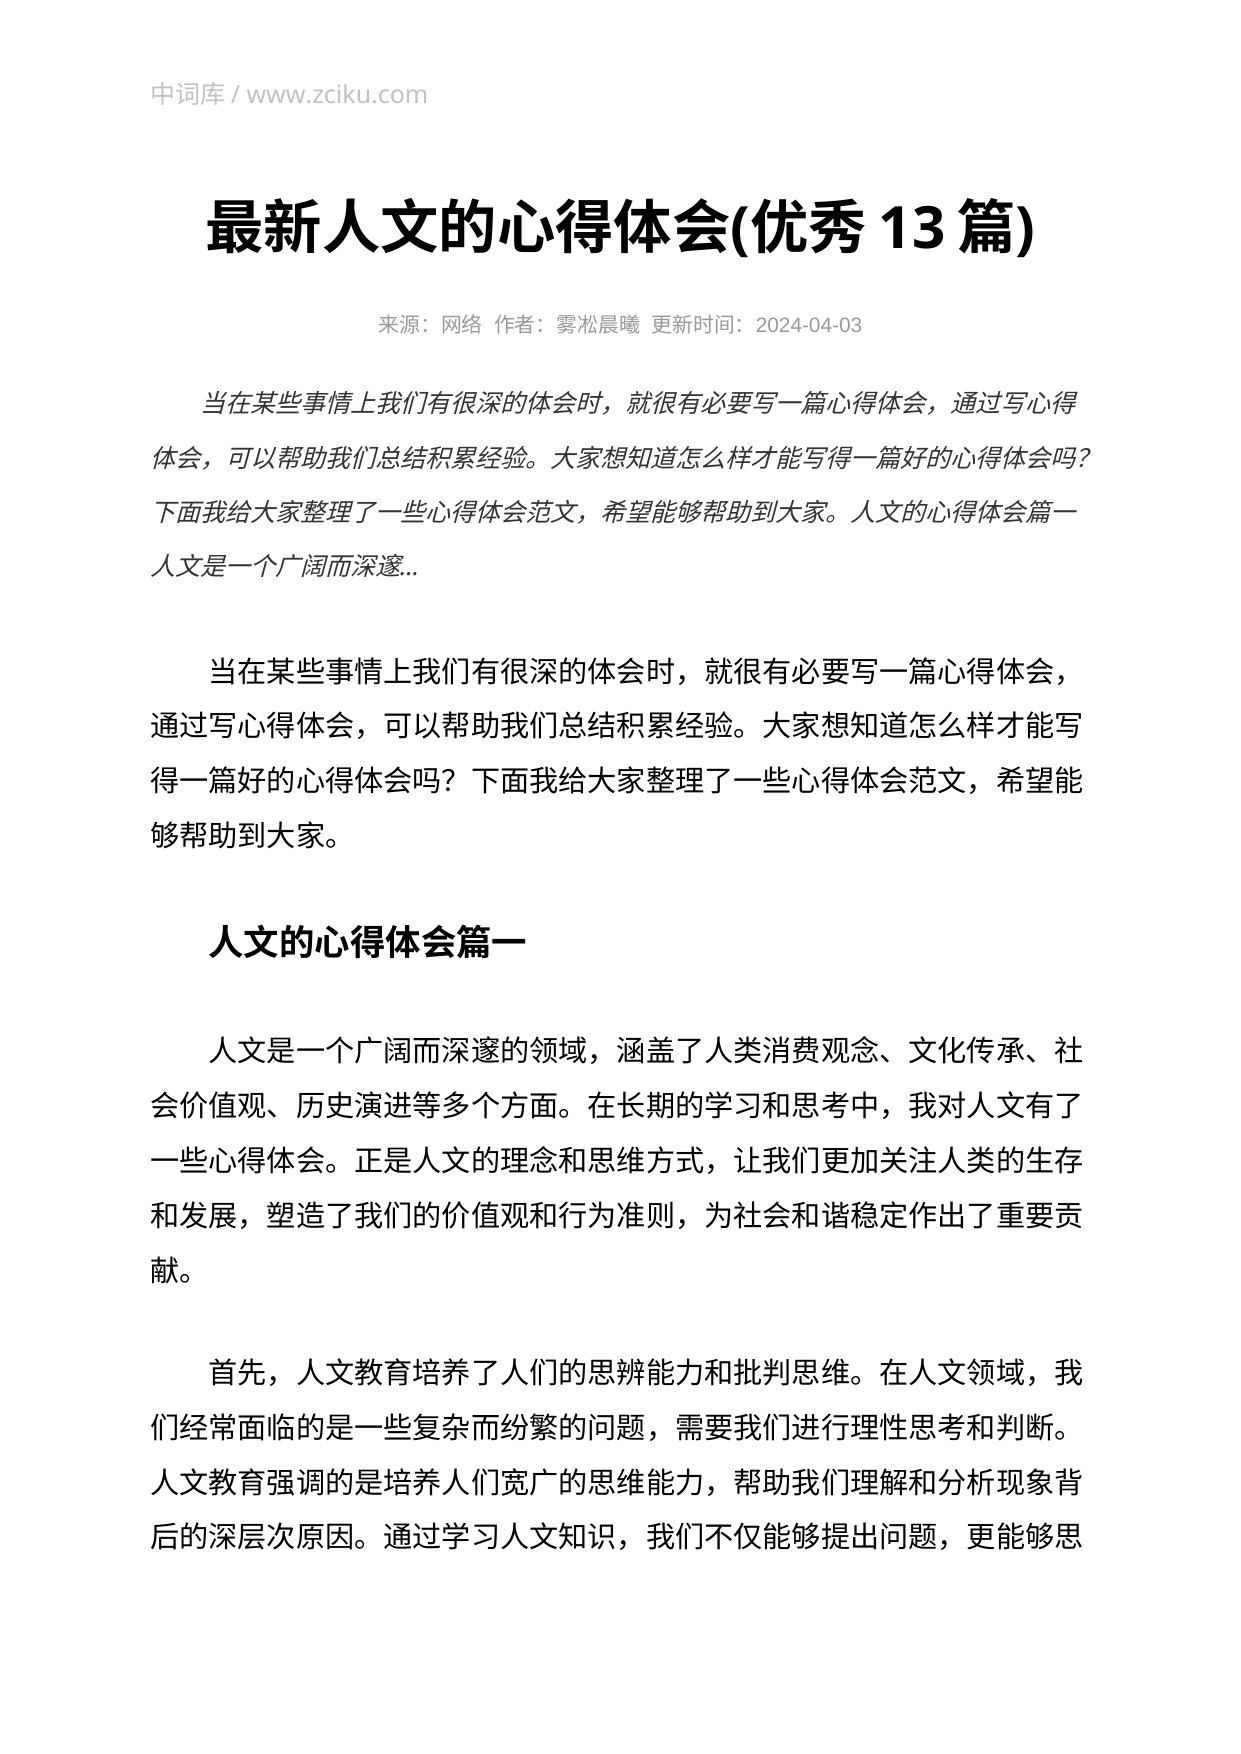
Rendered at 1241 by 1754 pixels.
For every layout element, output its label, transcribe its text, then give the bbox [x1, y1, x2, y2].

text 人文的心得体会篇一 [150, 914, 1090, 966]
subtitle 最新人文的心得体会(优秀13篇) [150, 181, 1090, 266]
text 人文是一个广阔而深邃的领域，涵盖了人类消费观念、文化传承、社会价值观、历史演进等多个方面。在长期的学习和思考中，我对人文有了一些心得体会。正是人文的理念和思维方式，让我们更加关注人类的生存和发展，塑造了我们的价值观和行为准则，为社会和谐稳定作出了重要贡献。 [150, 1028, 1090, 1290]
text 当在某些事情上我们有很深的体会时，就很有必要写一篇心得体会，通过写心得体会，可以帮助我们总结积累经验。大家想知道怎么样才能写得一篇好的心得体会吗？下面我给大家整理了一些心得体会范文，希望能够帮助到大家。人文的心得体会篇一人文是一个广阔而深邃... [150, 384, 1090, 583]
text 来源：网络 作者：雾凇晨曦 更新时间：2024-04-03 [150, 313, 1090, 337]
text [150, 1349, 1090, 1556]
text 当在某些事情上我们有很深的体会时，就很有必要写一篇心得体会，通过写心得体会，可以帮助我们总结积累经验。大家想知道怎么样才能写得一篇好的心得体会吗？下面我给大家整理了一些心得体会范文，希望能够帮助到大家。 [150, 648, 1090, 855]
